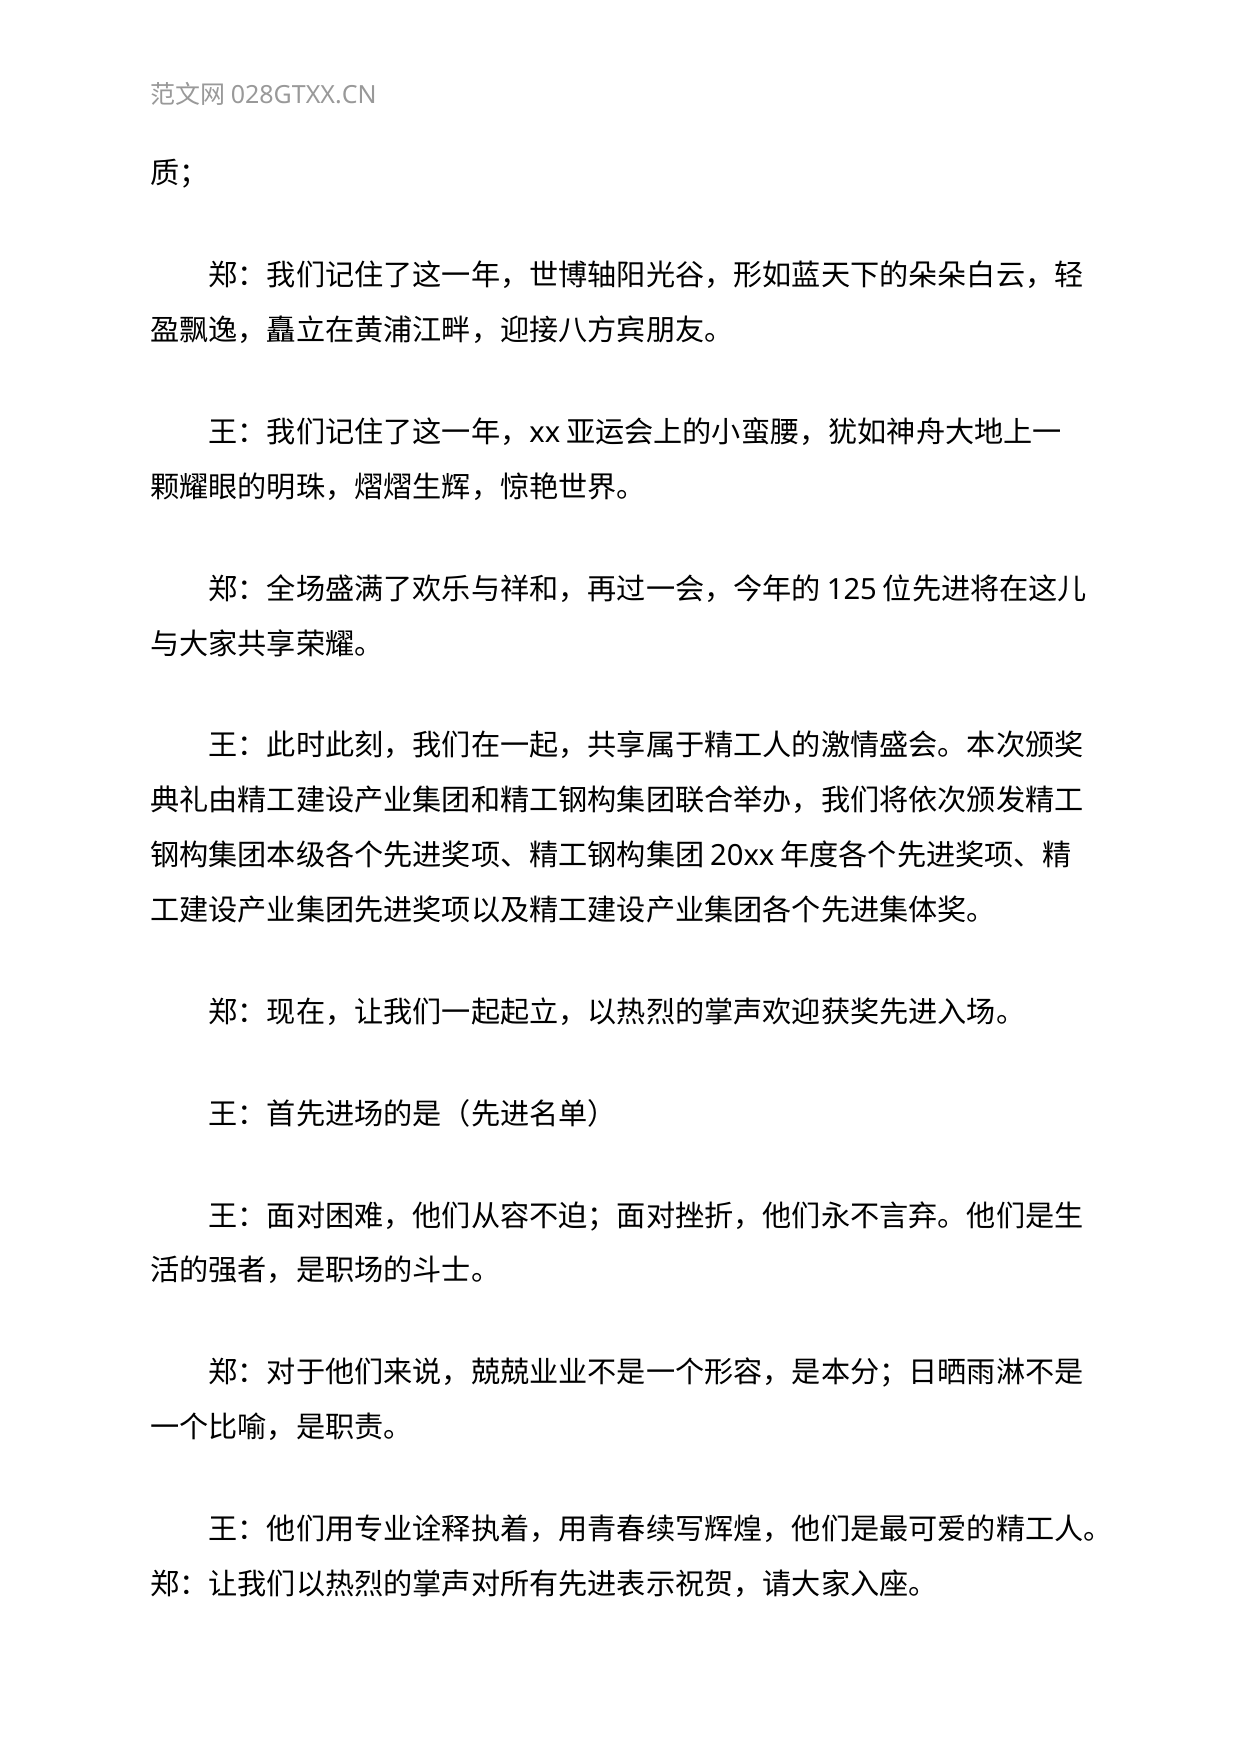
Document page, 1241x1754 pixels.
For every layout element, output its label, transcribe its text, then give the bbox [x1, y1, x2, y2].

text 王：首先进场的是（先进名单） [150, 1090, 1090, 1133]
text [150, 150, 1090, 192]
text 郑：现在，让我们一起起立，以热烈的掌声欢迎获奖先进入场。 [150, 988, 1090, 1031]
text 王：我们记住了这一年，xx亚运会上的小蛮腰，犹如神舟大地上一颗耀眼的明珠，熠熠生辉，惊艳世界。 [150, 408, 1090, 506]
text 王：面对困难，他们从容不迫；面对挫折，他们永不言弃。他们是生活的强者，是职场的斗士。 [150, 1192, 1090, 1289]
text 王：他们用专业诠释执着，用青春续写辉煌，他们是最可爱的精工人。郑：让我们以热烈的掌声对所有先进表示祝贺，请大家入座。 [150, 1505, 1090, 1603]
text 郑：对于他们来说，兢兢业业不是一个形容，是本分；日晒雨淋不是一个比喻，是职责。 [150, 1349, 1090, 1446]
text 郑：全场盛满了欢乐与祥和，再过一会，今年的125位先进将在这儿与大家共享荣耀。 [150, 565, 1090, 662]
text 郑：我们记住了这一年，世博轴阳光谷，形如蓝天下的朵朵白云，轻盈飘逸，矗立在黄浦江畔，迎接八方宾朋友。 [150, 252, 1090, 349]
text 王：此时此刻，我们在一起，共享属于精工人的激情盛会。本次颁奖典礼由精工建设产业集团和精工钢构集团联合举办，我们将依次颁发精工钢构集团本级各个先进奖项、精工钢构集团20xx年度各个先进奖项、精工建设产业集团先进奖项以及精工建设产业集团各个先进集体奖。 [150, 722, 1090, 929]
